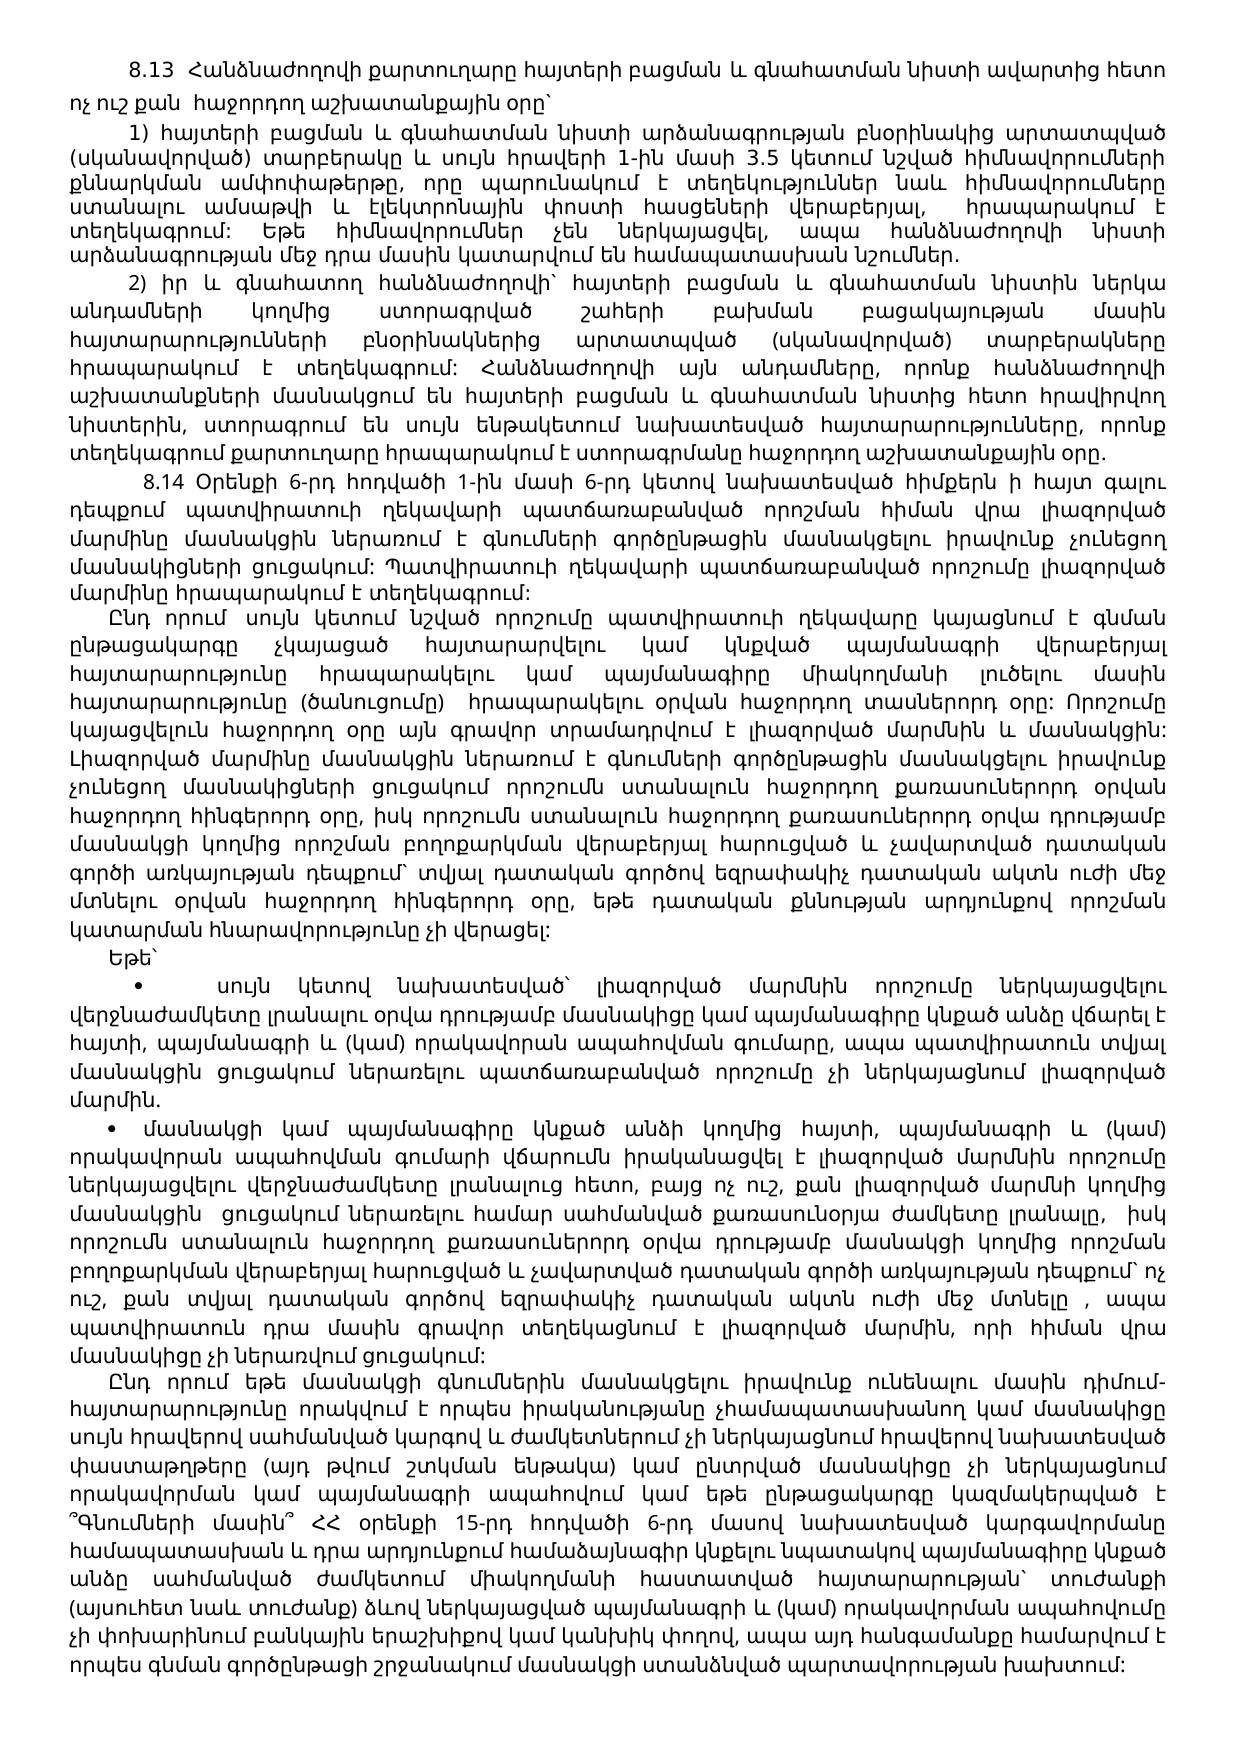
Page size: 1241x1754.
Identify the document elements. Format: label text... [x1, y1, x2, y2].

text Ընդ որում սույն կետում նշված որոշումը պատվիրատուի ղեկավարը կայացնում է գնման ընթացակարգը չկայացած հայտարարվելու կամ կնքված պայմանագրի վերաբերյալ հայտարարությունը հրապարակելու կամ պայմանագիրը միակողմանի լուծելու մասին հայտարարությունը (ծանուցումը) հրապարակելու օրվան հաջորդող տասներորդ օրը: Որոշումը կայացվելուն հաջորդող օրը այն գրավոր տրամադրվում է լիազորված մարմնին և մասնակցին: Լիազորված մարմինը մասնակցին ներառում է գնումների գործընթացին մասնակցելու իրավունք չունեցող մասնակիցների ցուցակում որոշումն ստանալուն հաջորդող քառասուներորդ օրվան հաջորդող հինգերորդ օրը, իսկ որոշումն ստանալուն հաջորդող քառասուներորդ օրվա դրությամբ մասնակցի կողմից որոշման բողոքարկման վերաբերյալ հարուցված և չավարտված դատական գործի առկայության դեպքում` տվյալ դատական գործով եզրափակիչ դատական ակտն ուժի մեջ մտնելու օրվան հաջորդող հինգերորդ օրը, եթե դատական քննության արդյունքով որոշման կատարման հնարավորությունը չի վերացել: [69, 605, 1167, 943]
text 2) իր և գնահատող հանձնաժողովի` հայտերի բացման և գնահատման նիստին ներկա անդամների կողմից ստորագրված շահերի բախման բացակայության մասին հայտարարությունների բնօրինակներից արտատպված (սկանավորված) տարբերակները հրապարակում է տեղեկագրում: Հանձնաժողովի այն անդամները, որոնք հանձնաժողովի աշխատանքների մասնակցում են հայտերի բացման և գնահատման նիստից հետո հրավիրվող նիստերին, ստորագրում են սույն ենթակետում նախատեսված հայտարարությունները, որոնք տեղեկագրում քարտուղարը հրապարակում է ստորագրմանը հաջորդող աշխատանքային օրը. [69, 268, 1167, 467]
list սույն կետով նախատեսված՝ լիազորված մարմնին որոշումը ներկայացվելու վերջնաժամկետը լրանալու օրվա դրությամբ մասնակիցը կամ պայմանագիրը կնքած անձը վճարել է հայտի, պայմանագրի և (կամ) որակավորան ապահովման գումարը, ապա պատվիրատուն տվյալ մասնակցին ցուցակում ներառելու պատճառաբանված որոշումը չի ներկայացնում լիազորված մարմին. [69, 972, 1167, 1114]
text 8.14 Օրենքի 6-րդ հոդվածի 1-ին մասի 6-րդ կետով նախատեսված հիմքերն ի հայտ գալու դեպքում պատվիրատուի ղեկավարի պատճառաբանված որոշման հիման վրա լիազորված մարմինը մասնակցին ներառում է գնումների գործընթացին մասնակցելու իրավունք չունեցող մասնակիցների ցուցակում: Պատվիրատուի ղեկավարի պատճառաբանված որոշումը լիազորված մարմինը հրապարակում է տեղեկագրում: [69, 467, 1167, 605]
text Ընդ որում եթե մասնակցի գնումներին մասնակցելու իրավունք ունենալու մասին դիմում-հայտարարությունը որակվում է որպես իրականությանը չհամապատասխանող կամ մասնակիցը սույն հրավերով սահմանված կարգով և ժամկետներում չի ներկայացնում հրավերով նախատեսված փաստաթղթերը (այդ թվում շտկման ենթակա) կամ ընտրված մասնակիցը չի ներկայացնում որակավորման կամ պայմանագրի ապահովում կամ եթե ընթացակարգը կազմակերպված է ՞Գնումների մասին՞ ՀՀ օրենքի 15-րդ հոդվածի 6-րդ մասով նախատեսված կարգավորմանը համապատասխան և դրա արդյունքում համաձայնագիր կնքելու նպատակով պայմանագիրը կնքած անձը սահմանված ժամկետում միակողմանի հաստատված հայտարարության` տուժանքի (այսուհետ նաև տուժանք) ձևով ներկայացված պայմանագրի և (կամ) որակավորման ապահովումը չի փոխարինում բանկային երաշխիքով կամ կանխիկ փողով, ապա այդ հանգամանքը համարվում է որպես գնման գործընթացի շրջանակում մասնակցի ստանձնված պարտավորության խախտում: [69, 1370, 1167, 1678]
text Եթե՝ [69, 943, 1167, 972]
text 8.13 Հանձնաժողովի քարտուղարը հայտերի բացման և գնահատման նիստի ավարտից հետո ոչ ուշ քան հաջորդող աշխատանքային օրը` [69, 56, 1167, 118]
list մասնակցի կամ պայմանագիրը կնքած անձի կողմից հայտի, պայմանագրի և (կամ) որակավորան ապահովման գումարի վճարումն իրականացվել է լիազորված մարմնին որոշումը ներկայացվելու վերջնաժամկետը լրանալուց հետո, բայց ոչ ուշ, քան լիազորված մարմնի կողմից մասնակցին ցուցակում ներառելու համար սահմանված քառասունօրյա ժամկետը լրանալը, իսկ որոշումն ստանալուն հաջորդող քառասուներորդ օրվա դրությամբ մասնակցի կողմից որոշման բողոքարկման վերաբերյալ հարուցված և չավարտված դատական գործի առկայության դեպքում` ոչ ուշ, քան տվյալ դատական գործով եզրափակիչ դատական ակտն ուժի մեջ մտնելը , ապա պատվիրատուն դրա մասին գրավոր տեղեկացնում է լիազորված մարմին, որի հիման վրա մասնակիցը չի ներառվում ցուցակում: [69, 1114, 1167, 1370]
text 1) հայտերի բացման և գնահատման նիստի արձանագրության բնօրինակից արտատպված (սկանավորված) տարբերակը և սույն հրավերի 1-ին մասի 3.5 կետում նշված հիմնավորումների քննարկման ամփոփաթերթը, որը պարունակում է տեղեկություններ նաև հիմնավորումները ստանալու ամսաթվի և էլեկտրոնային փոստի հասցեների վերաբերյալ, հրապարակում է տեղեկագրում: Եթե հիմնավորումներ չեն ներկայացվել, ապա հանձնաժողովի նիստի արձանագրության մեջ դրա մասին կատարվում են համապատասխան նշումներ. [69, 118, 1167, 268]
